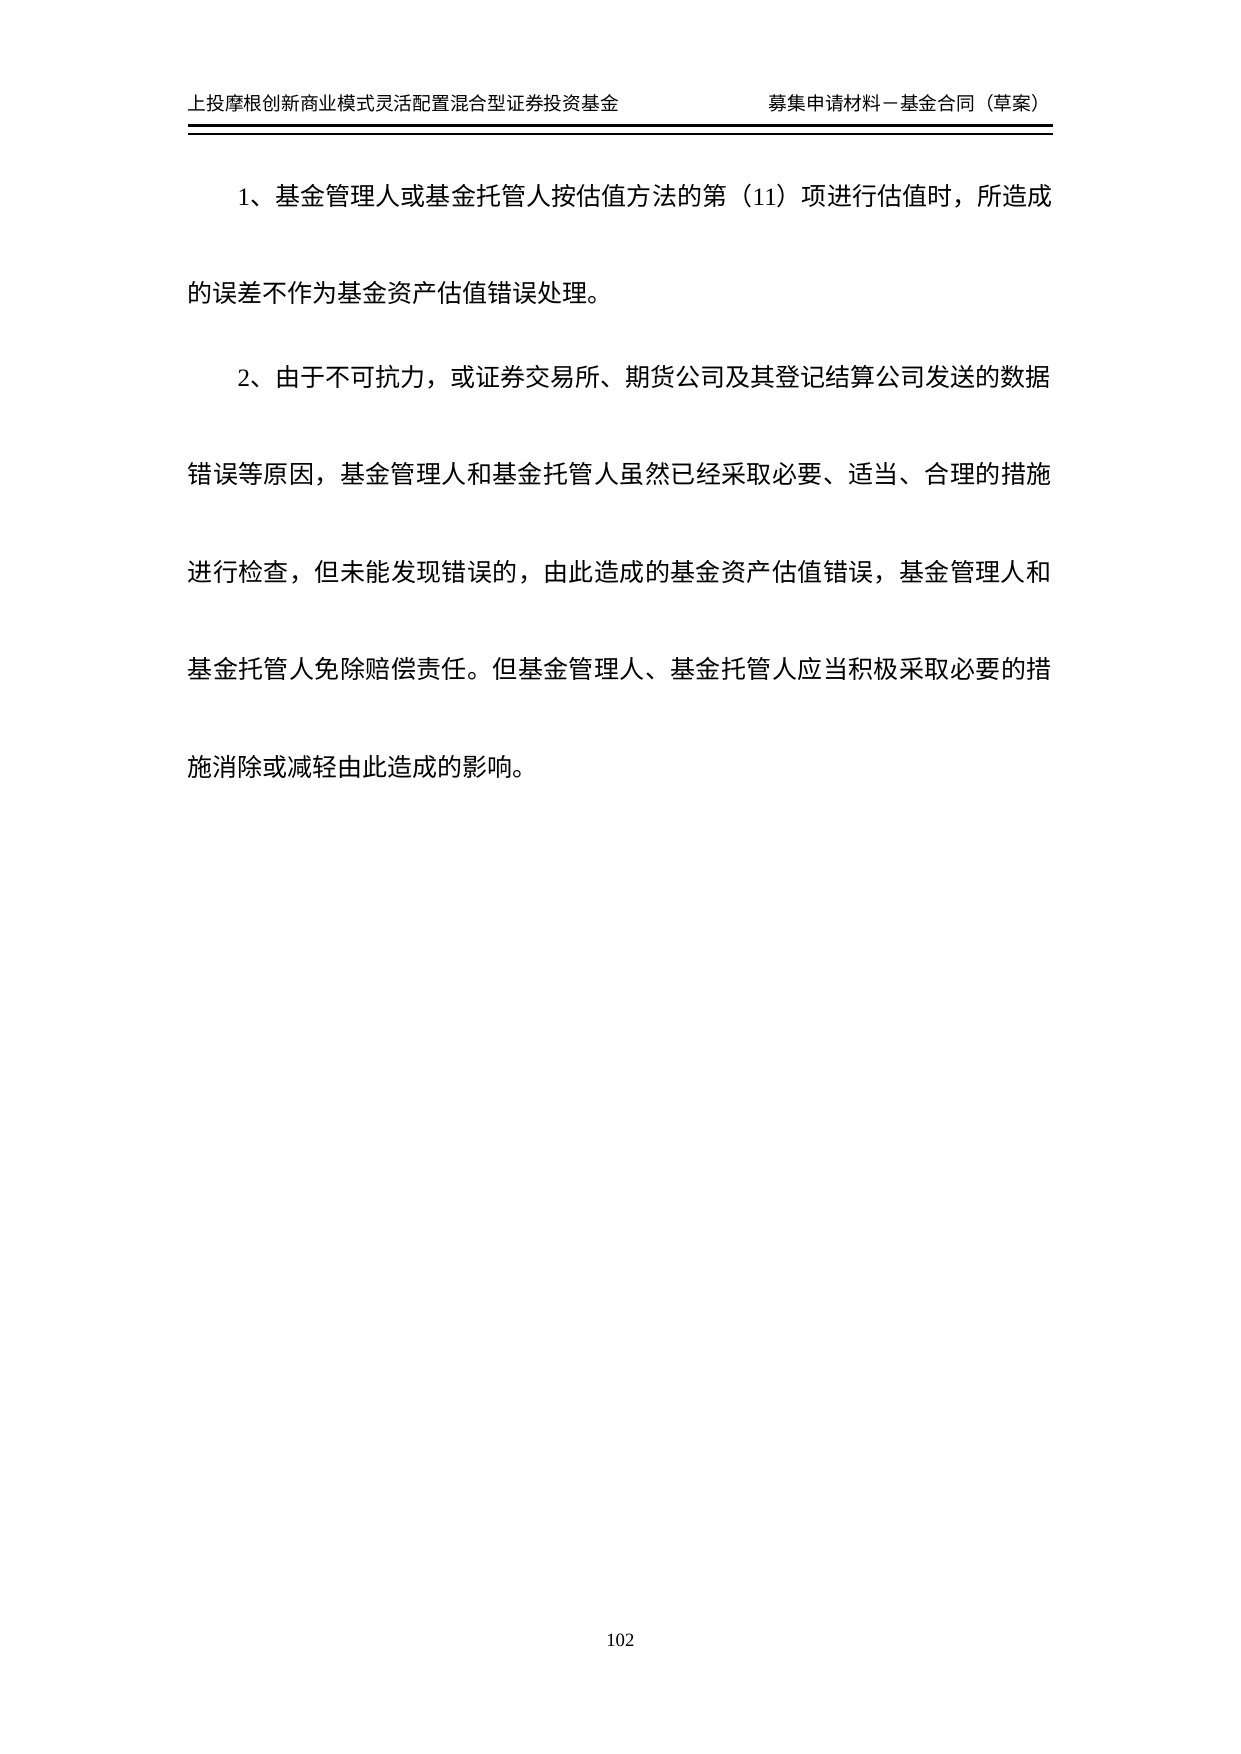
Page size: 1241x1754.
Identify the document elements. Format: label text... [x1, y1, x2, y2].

text 2、由于不可抗力，或证券交易所、期货公司及其登记结算公司发送的数据错误等原因，基金管理人和基金托管人虽然已经采取必要、适当、合理的措施进行检查，但未能发现错误的，由此造成的基金资产估值错误，基金管理人和基金托管人免除赔偿责任。但基金管理人、基金托管人应当积极采取必要的措施消除或减轻由此造成的影响。 [187, 343, 1053, 798]
text 1、基金管理人或基金托管人按估值方法的第（11）项进行估值时，所造成的误差不作为基金资产估值错误处理。 [187, 162, 1053, 324]
